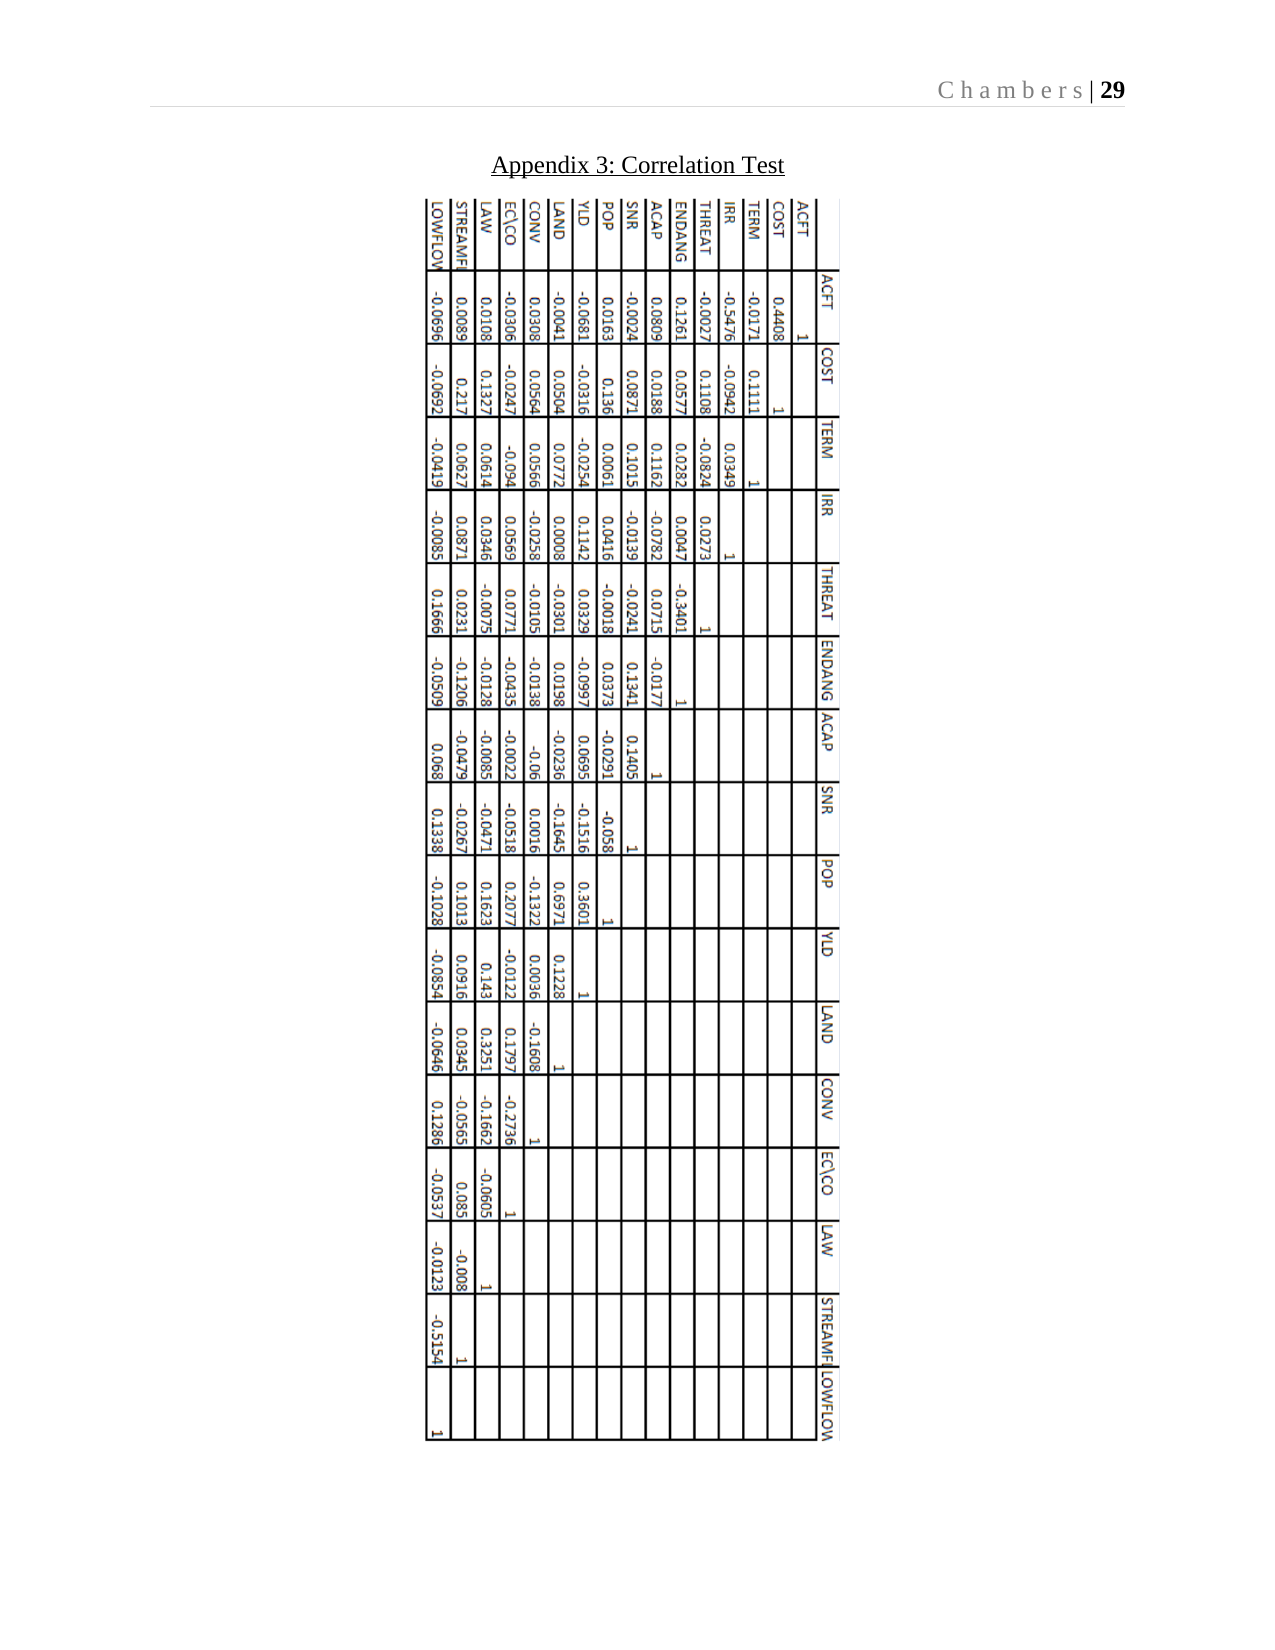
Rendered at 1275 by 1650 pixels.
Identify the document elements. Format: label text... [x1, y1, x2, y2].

picture [422, 200, 840, 1450]
text Appendix 3: Correlation Test [150, 150, 1125, 179]
